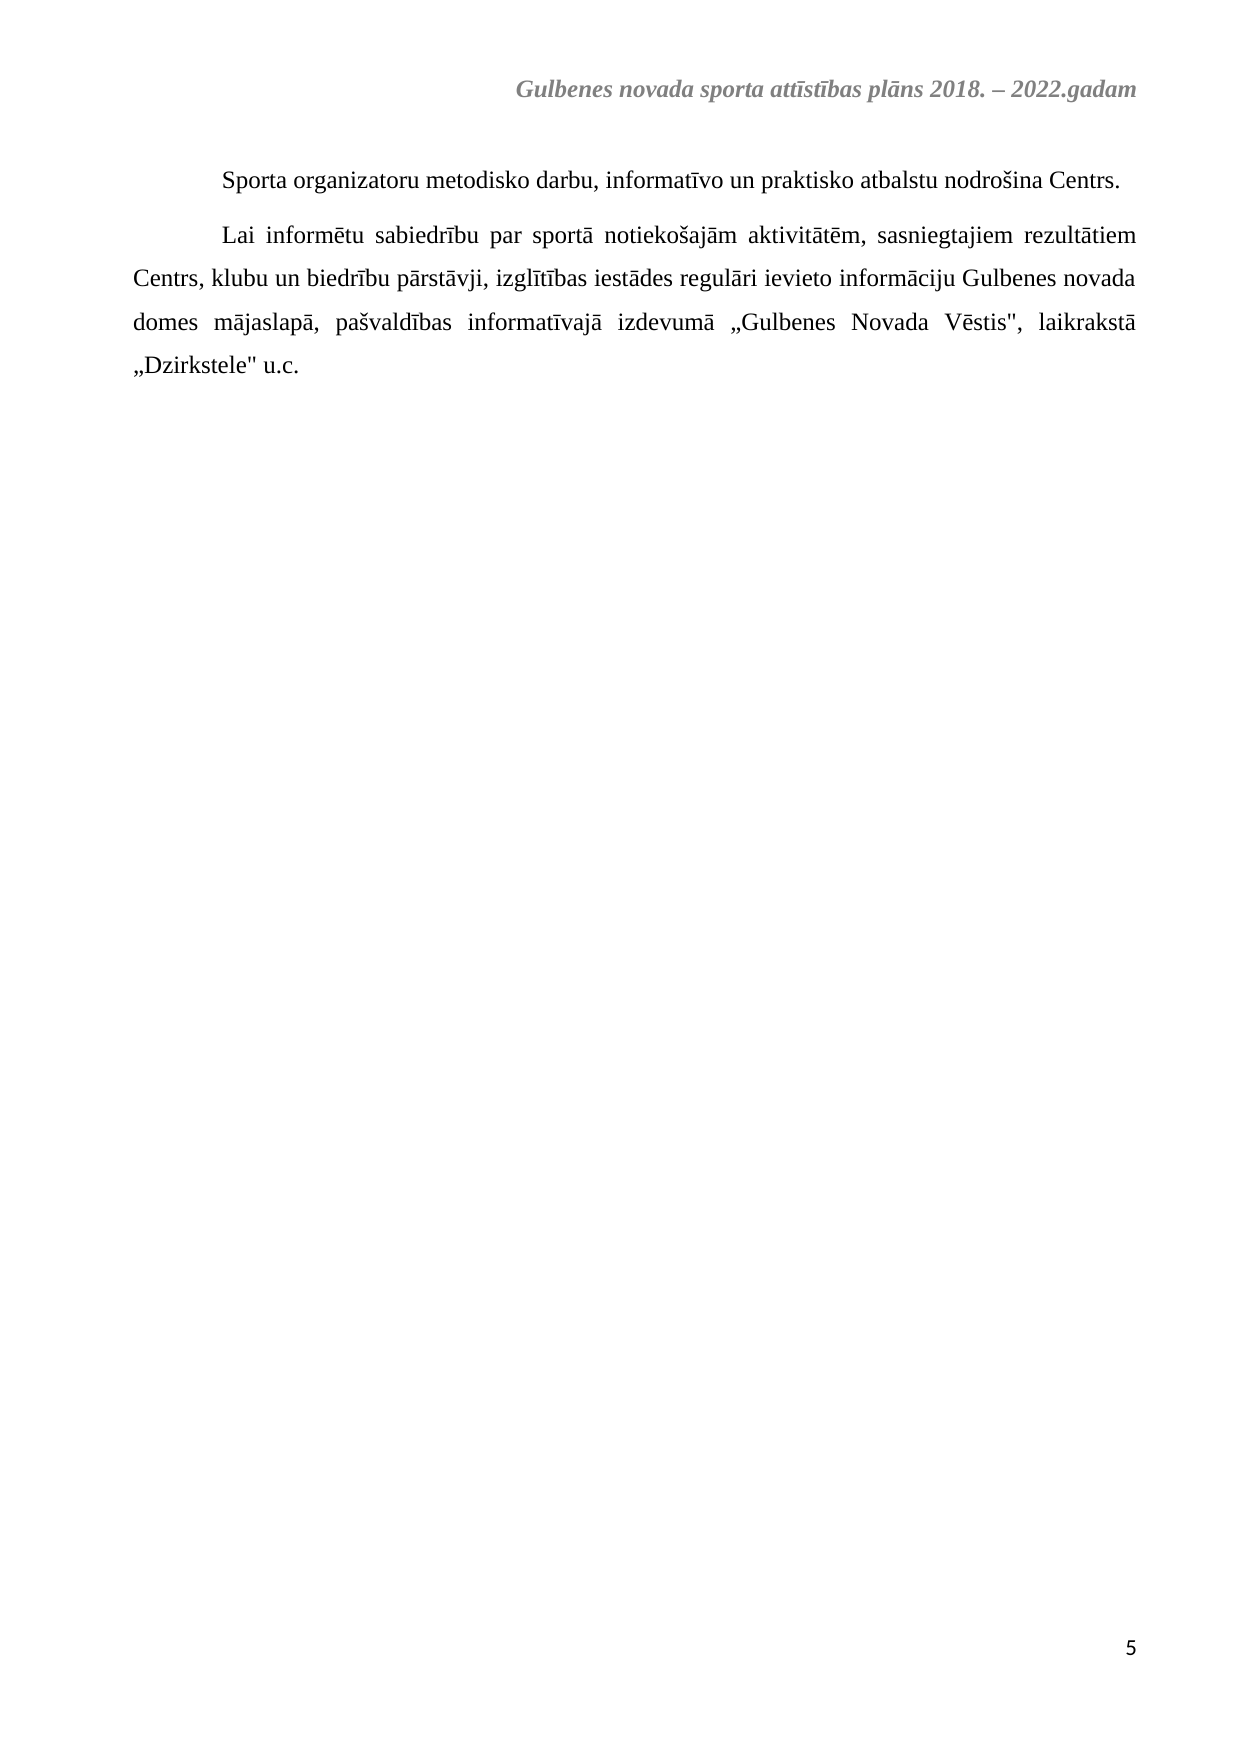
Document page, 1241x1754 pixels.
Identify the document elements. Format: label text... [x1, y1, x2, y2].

text Sporta organizatoru metodisko darbu, informatīvo un praktisko atbalstu nodrošina Centrs. [133, 165, 1137, 193]
text Lai informētu sabiedrību par sportā notiekošajām aktivitātēm, sasniegtajiem rezultātiem Centrs, klubu un biedrību pārstāvji, izglītības iestādes regulāri ievieto informāciju Gulbenes novada domes mājaslapā, pašvaldības informatīvajā izdevumā „Gulbenes Novada Vēstis", laikrakstā „Dzirkstele" u.c. [133, 220, 1137, 378]
